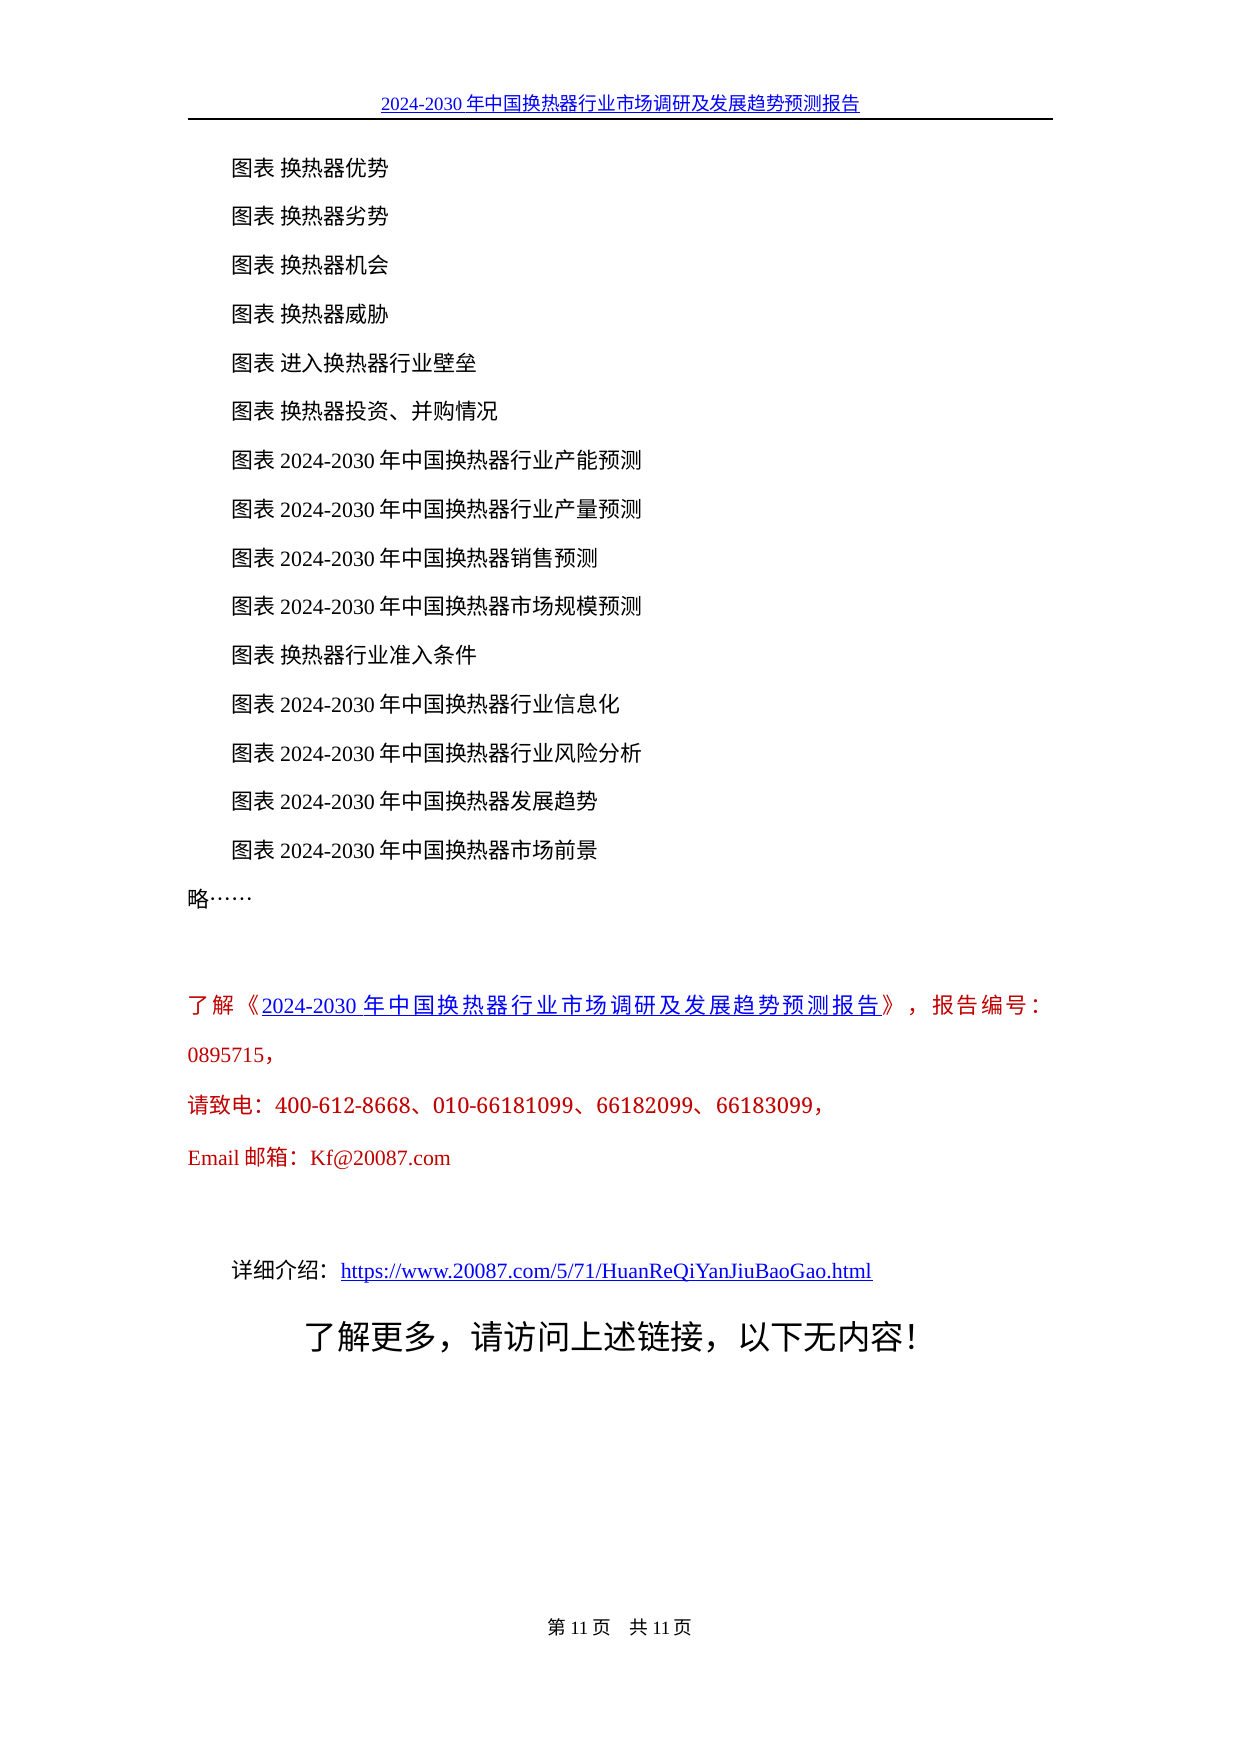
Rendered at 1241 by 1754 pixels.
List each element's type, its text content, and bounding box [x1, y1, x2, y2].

text 请致电：400-612-8668、010-66181099、66182099、66183099， [187, 1088, 1053, 1121]
title 了解更多，请访问上述链接，以下无内容！ [187, 1303, 1053, 1368]
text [187, 150, 1053, 914]
text 详细介绍：https://www.20087.com/5/71/HuanReQiYanJiuBaoGao.html [187, 1253, 1053, 1285]
text 了解《2024-2030年中国换热器行业市场调研及发展趋势预测报告》，报告编号：0895715， [187, 988, 1053, 1069]
text Email邮箱：Kf@20087.com [187, 1140, 1053, 1172]
